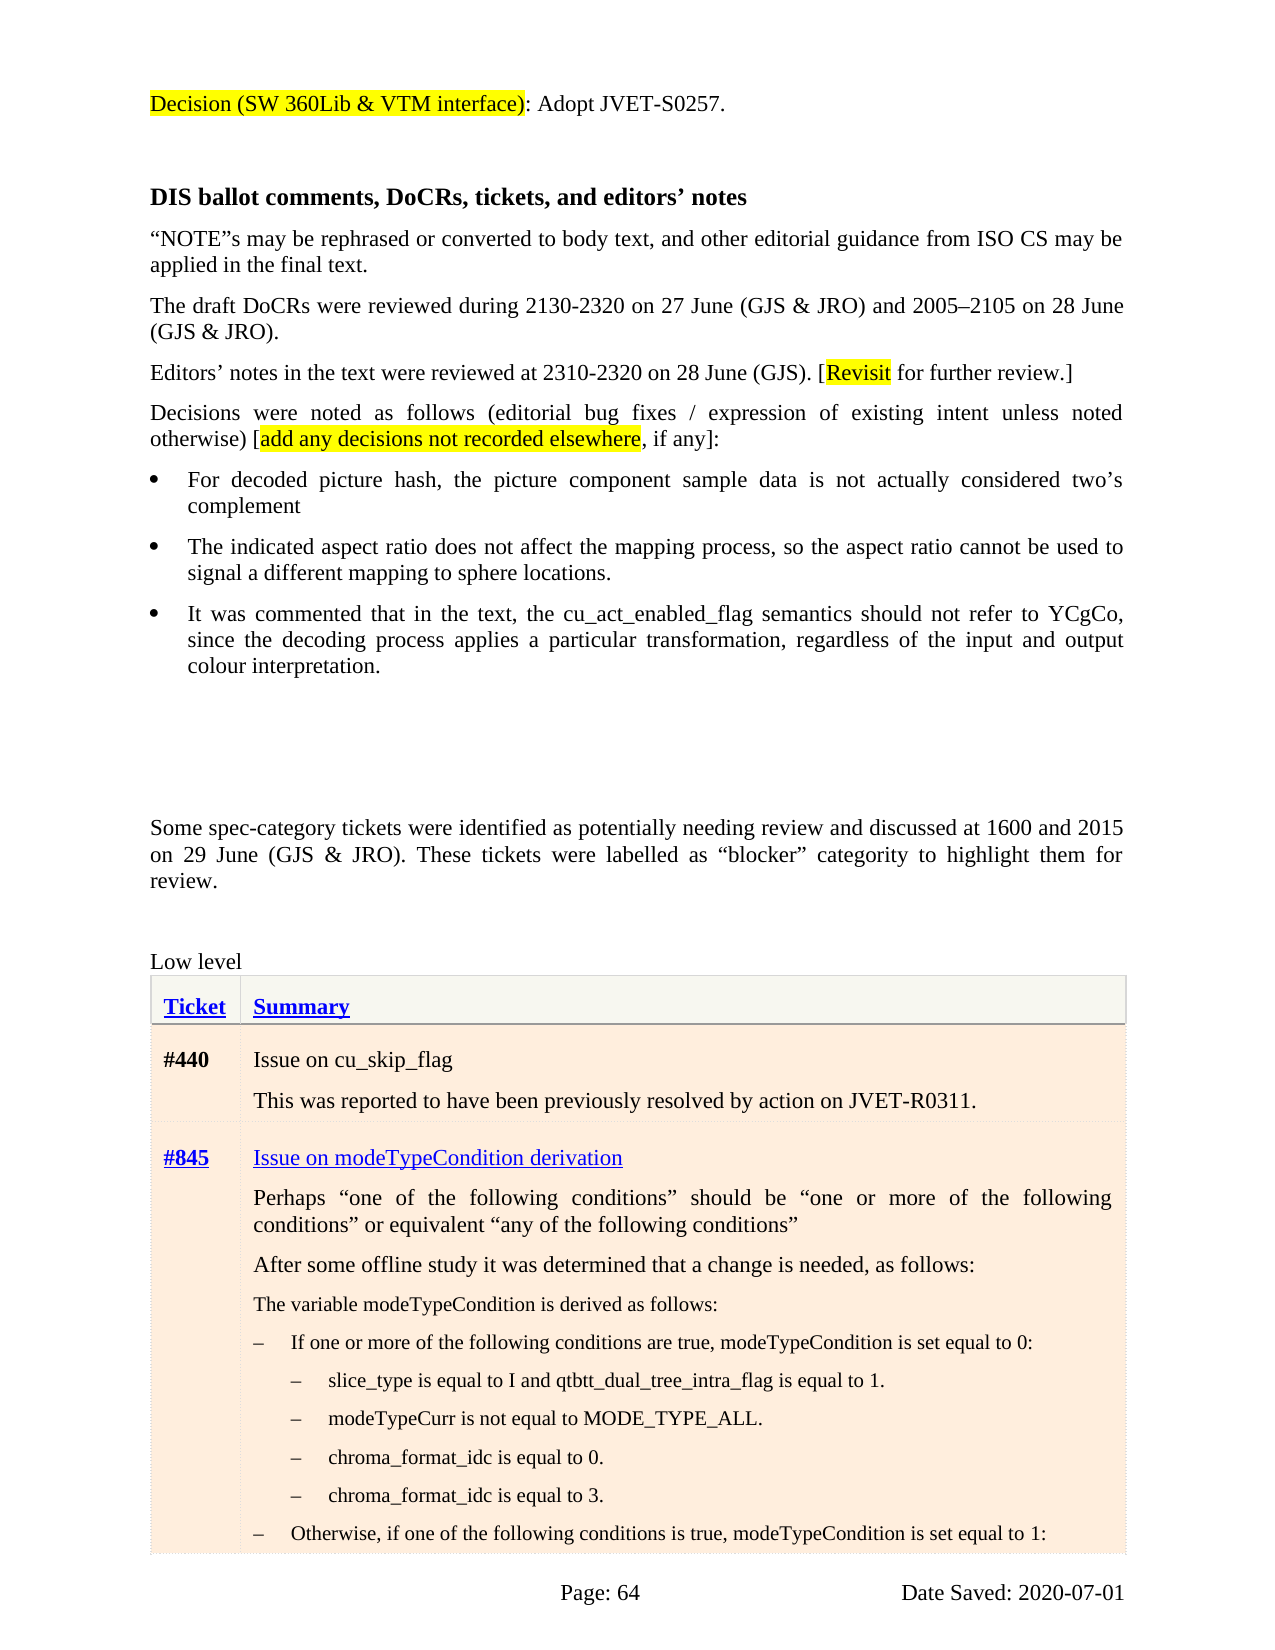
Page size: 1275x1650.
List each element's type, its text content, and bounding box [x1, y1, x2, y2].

text “NOTE”s may be rephrased or converted to body text, and other editorial guidance from ISO CS may be applied in the final text. [150, 225, 1125, 277]
text The draft DoCRs were reviewed during 2130-2320 on 27 June (GJS & JRO) and 2005–2105 on 28 June (GJS & JRO). [150, 292, 1125, 344]
text Low level [150, 948, 1125, 974]
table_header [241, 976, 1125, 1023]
text Editors’ notes in the text were reviewed at 2310-2320 on 28 June (GJS). [Revisit for further review.] [150, 358, 1125, 385]
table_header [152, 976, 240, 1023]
text Decisions were noted as follows (editorial bug fixes / expression of existing intent unless noted otherwise) [add any decisions not recorded elsewhere, if any]: [150, 399, 1125, 452]
list It was commented that in the text, the cu_act_enabled_flag semantics should not refer to YCgCo, since the decoding process applies a particular transformation, regardless of the input and output colour interpretation. [150, 600, 1125, 679]
list The indicated aspect ratio does not affect the mapping process, so the aspect ratio cannot be used to signal a different mapping to sphere locations. [150, 533, 1125, 586]
list For decoded picture hash, the picture component sample data is not actually considered two’s complement [150, 466, 1125, 519]
text Some spec-category tickets were identified as potentially needing review and discussed at 1600 and 2015 on 29 June (GJS & JRO). These tickets were labelled as “blocker” categority to highlight them for review. [150, 814, 1125, 893]
subtitle DIS ballot comments, DoCRs, tickets, and editors’ notes [150, 182, 1125, 211]
text Decision (SW 360Lib & VTM interface): Adopt JVET-S0257. [525, 90, 1125, 116]
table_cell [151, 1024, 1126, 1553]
